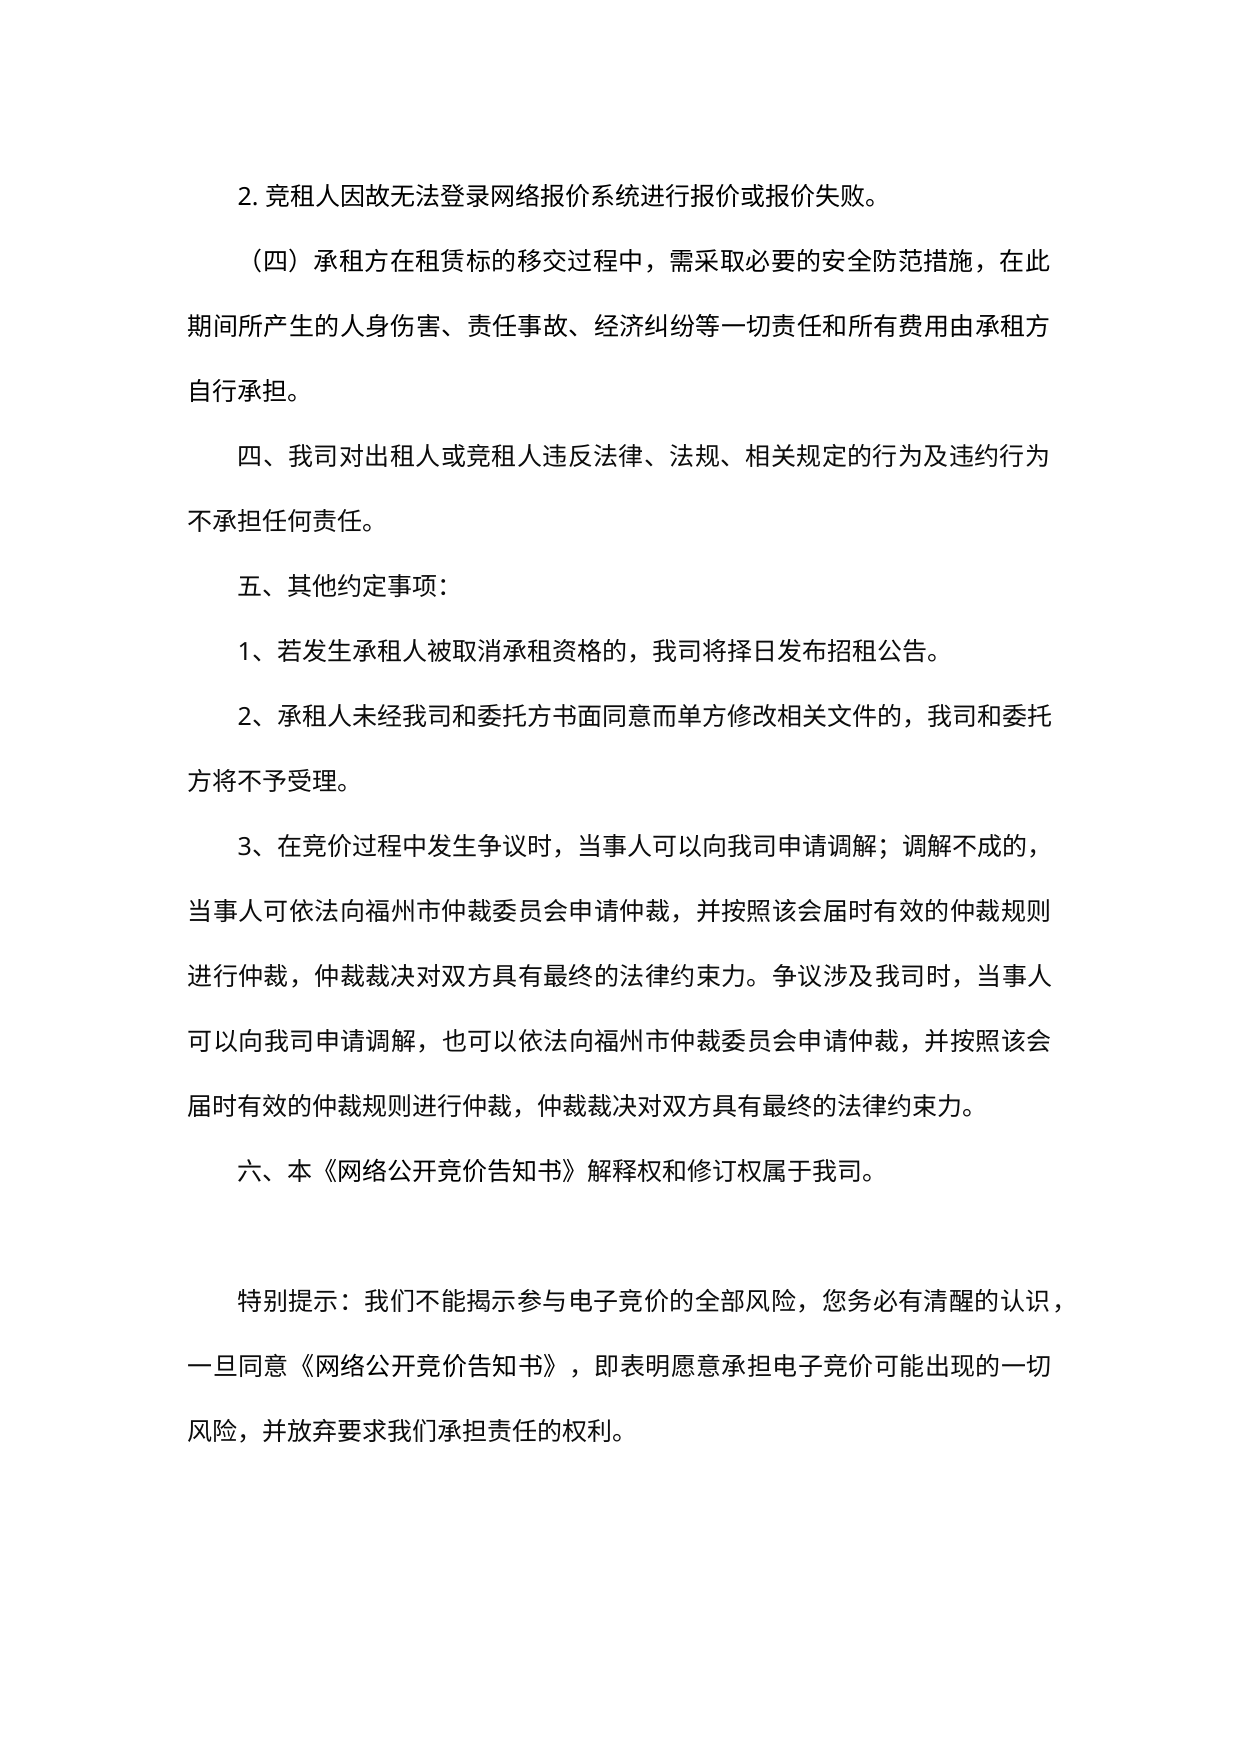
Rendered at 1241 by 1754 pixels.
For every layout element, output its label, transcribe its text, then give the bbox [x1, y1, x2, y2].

text 六、本《网络公开竞价告知书》解释权和修订权属于我司。 [187, 1137, 1053, 1202]
text 3、在竞价过程中发生争议时，当事人可以向我司申请调解；调解不成的，当事人可依法向福州市仲裁委员会申请仲裁，并按照该会届时有效的仲裁规则进行仲裁，仲裁裁决对双方具有最终的法律约束力。争议涉及我司时，当事人可以向我司申请调解，也可以依法向福州市仲裁委员会申请仲裁，并按照该会届时有效的仲裁规则进行仲裁，仲裁裁决对双方具有最终的法律约束力。 [187, 812, 1053, 1137]
text 特别提示：我们不能揭示参与电子竞价的全部风险，您务必有清醒的认识，一旦同意《网络公开竞价告知书》，即表明愿意承担电子竞价可能出现的一切风险，并放弃要求我们承担责任的权利。 [187, 1267, 1053, 1462]
text 五、其他约定事项： [187, 552, 1053, 617]
text 1、若发生承租人被取消承租资格的，我司将择日发布招租公告。 [187, 617, 1053, 682]
text 2. 竞租人因故无法登录网络报价系统进行报价或报价失败。 [187, 162, 1053, 227]
text 2、承租人未经我司和委托方书面同意而单方修改相关文件的，我司和委托方将不予受理。 [187, 682, 1053, 812]
text 四、我司对出租人或竞租人违反法律、法规、相关规定的行为及违约行为不承担任何责任。 [187, 422, 1053, 552]
text （四）承租方在租赁标的移交过程中，需采取必要的安全防范措施，在此期间所产生的人身伤害、责任事故、经济纠纷等一切责任和所有费用由承租方自行承担。 [187, 227, 1053, 422]
